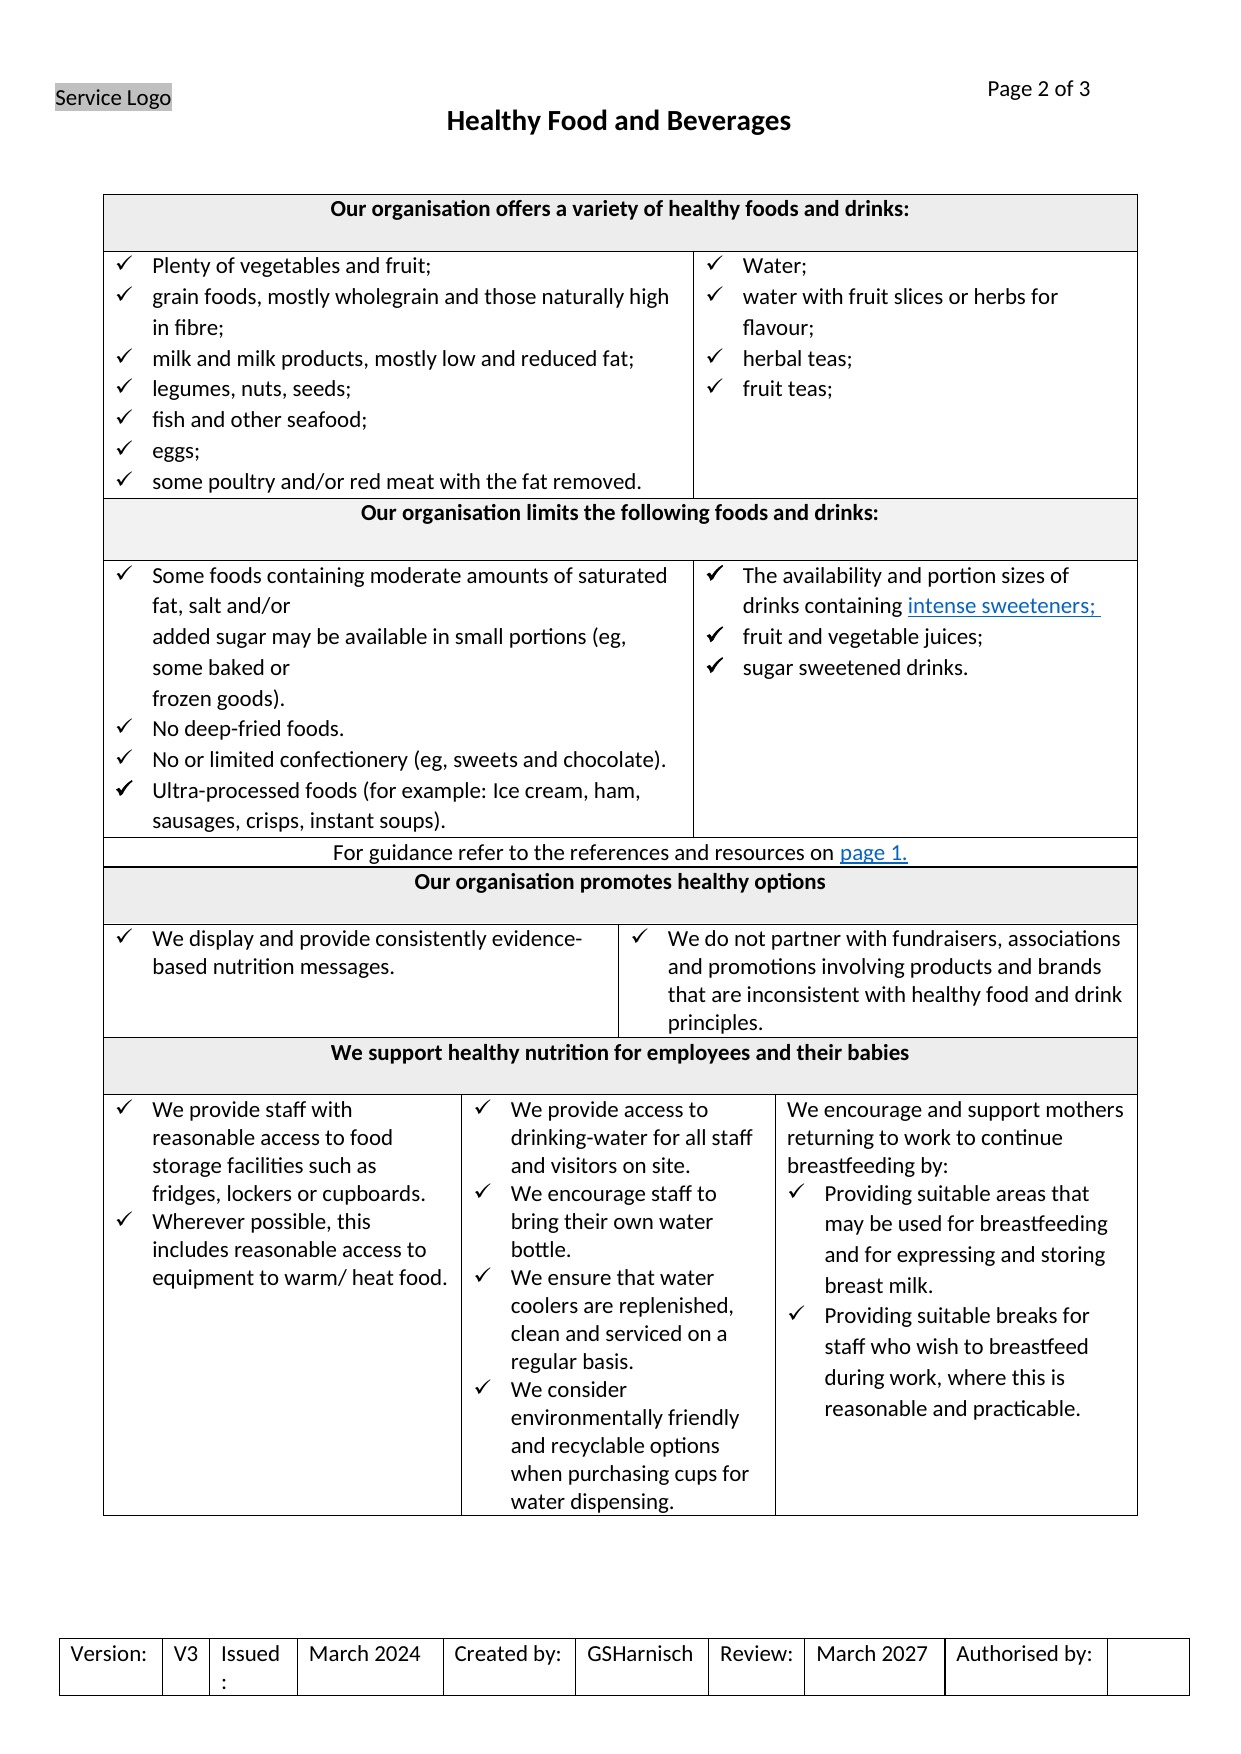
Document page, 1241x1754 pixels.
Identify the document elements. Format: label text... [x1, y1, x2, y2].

table_cell Our organisation promotes healthy options [104, 868, 1137, 923]
table_cell Some foods containing moderate amounts of saturated fat, salt and/or added sugar may be available in small portions (eg, some baked or frozen goods). No deep-fried foods. No or limited confectionery (eg, sweets and chocolate). Ultra-processed foods (for example: Ice cream, ham, sausages, crisps, instant soups). [104, 561, 693, 837]
table_cell Water; water with fruit slices or herbs for flavour; herbal teas; fruit teas; [694, 252, 1137, 497]
table_cell We encourage and support mothers returning to work to continue breastfeeding by: Providing suitable areas that may be used for breastfeeding and for expressing and storing breast milk. Providing suitable breaks for staff who wish to breastfeed during work, where this is reasonable and practicable. [776, 1095, 1137, 1515]
table_cell For guidance refer to the references and resources on page 1. [104, 838, 1137, 866]
table_cell Plenty of vegetables and fruit; grain foods, mostly wholegrain and those naturally high in fibre; milk and milk products, mostly low and reduced fat; legumes, nuts, seeds; fish and other seafood; eggs; some poultry and/or red meat with the fat removed. [104, 252, 693, 497]
table_cell We provide access to drinking-water for all staff and visitors on site. We encourage staff to bring their own water bottle. We ensure that water coolers are replenished, clean and serviced on a regular basis. We consider environmentally friendly and recyclable options when purchasing cups for water dispensing. [462, 1095, 775, 1515]
table_header Our organisation offers a variety of healthy foods and drinks: [104, 195, 1137, 251]
table_cell We do not partner with fundraisers, associations and promotions involving products and brands that are inconsistent with healthy food and drink principles. [619, 925, 1137, 1037]
table_cell Our organisation limits the following foods and drinks: [104, 499, 1137, 560]
table_cell We display and provide consistently evidence-based nutrition messages. [104, 925, 618, 1037]
table_cell We support healthy nutrition for employees and their babies [104, 1038, 1137, 1094]
table_cell The availability and portion sizes of drinks containing intense sweeteners; fruit and vegetable juices; sugar sweetened drinks. [694, 561, 1137, 837]
table_cell We provide staff with reasonable access to food storage facilities such as fridges, lockers or cupboards. Wherever possible, this includes reasonable access to equipment to warm/ heat food. [104, 1095, 461, 1515]
